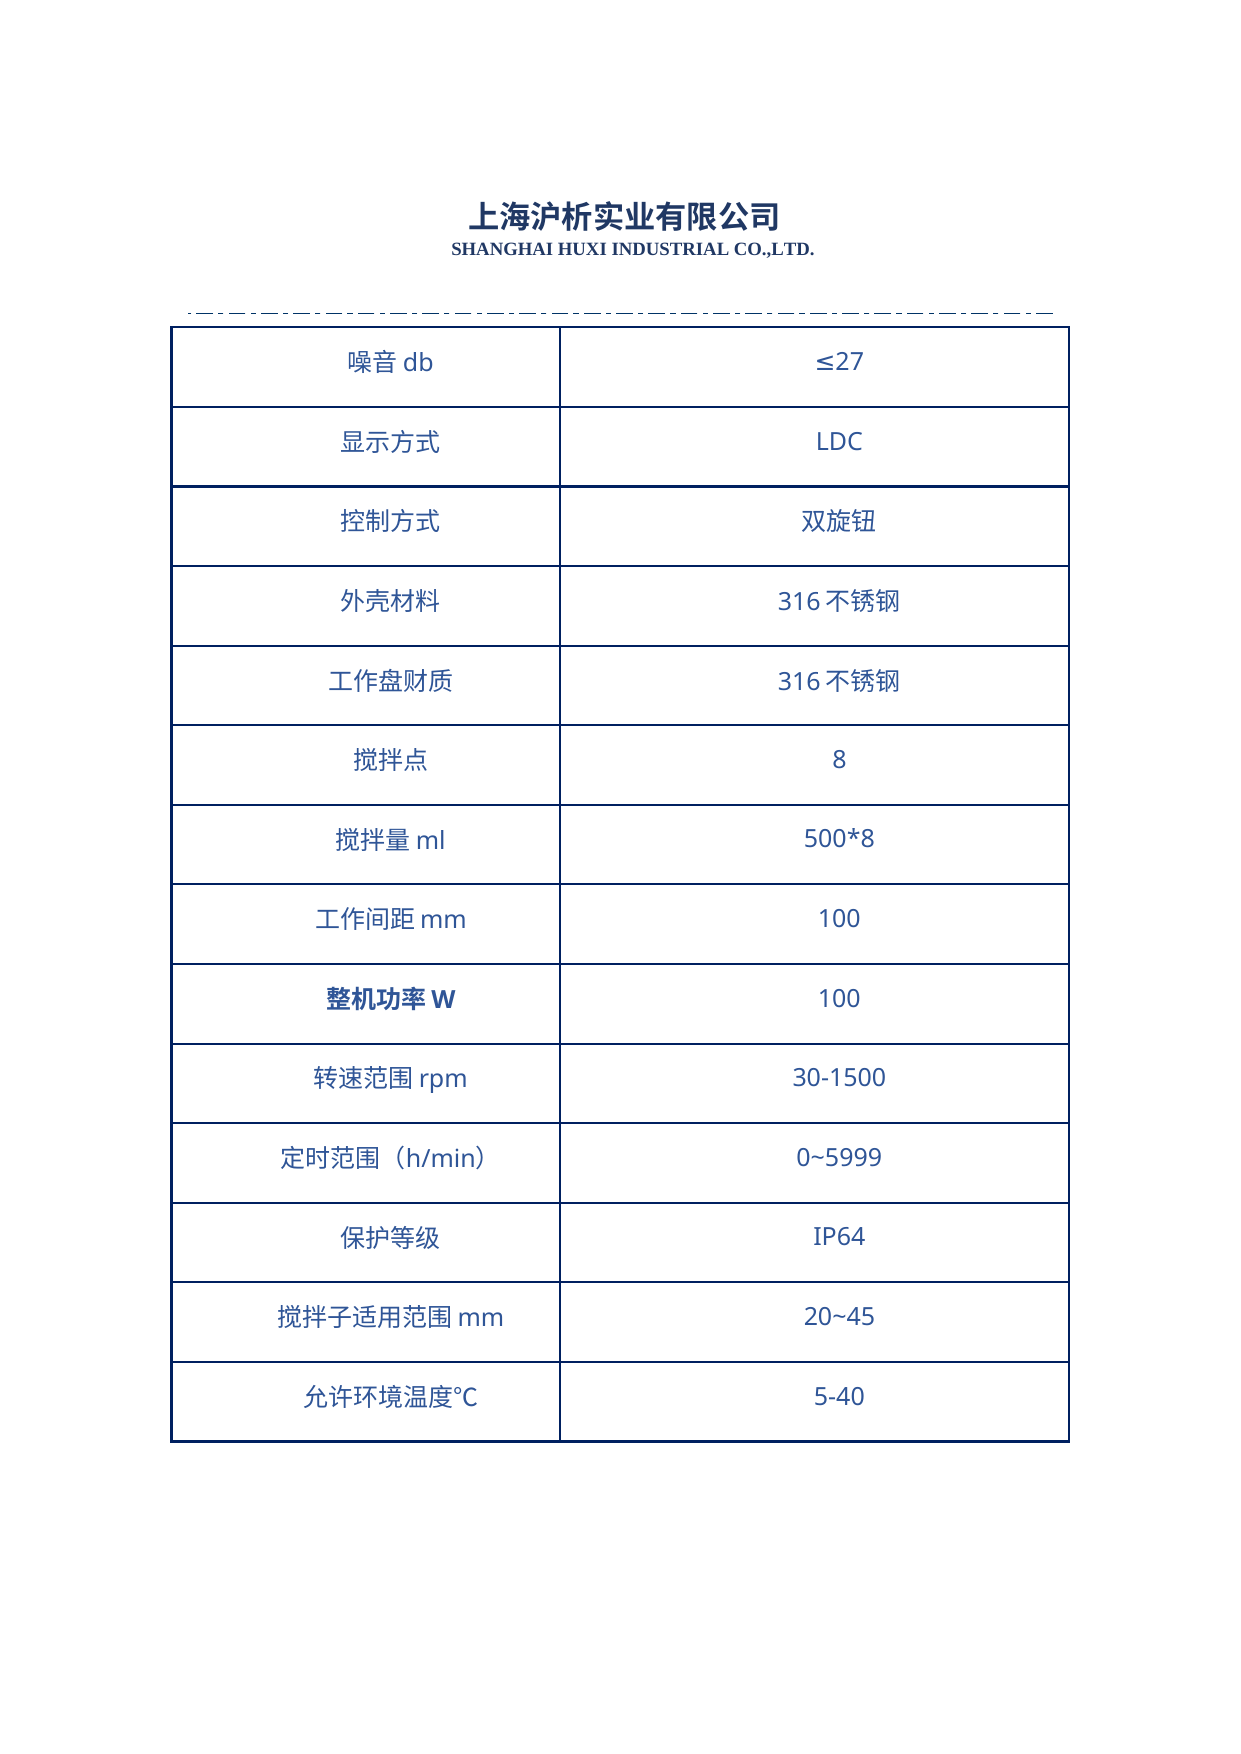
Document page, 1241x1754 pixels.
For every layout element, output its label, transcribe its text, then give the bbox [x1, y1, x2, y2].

table_cell 双旋钮 [561, 488, 1068, 565]
table_cell 工作盘财质 [173, 647, 559, 724]
table_cell 显示方式 [173, 408, 559, 485]
table_cell 工作间距mm [173, 885, 559, 963]
table_cell 搅拌量ml [173, 806, 559, 883]
table_cell 316不锈钢 [561, 567, 1068, 644]
table_cell 316不锈钢 [561, 647, 1068, 724]
table_cell ≤27 [561, 328, 1068, 406]
table_cell LDC [561, 408, 1068, 485]
table_cell 8 [561, 726, 1068, 804]
table_cell 噪音db [173, 328, 559, 406]
table_cell 30-1500 [561, 1045, 1068, 1122]
table_cell 500*8 [561, 806, 1068, 883]
table_cell 0~5999 [561, 1124, 1068, 1202]
table_cell 定时范围（h/min） [173, 1124, 559, 1202]
table_cell 20~45 [561, 1283, 1068, 1361]
table_cell 100 [561, 965, 1068, 1042]
table_cell 100 [561, 885, 1068, 963]
table_cell 转速范围rpm [173, 1045, 559, 1122]
table_cell IP64 [561, 1204, 1068, 1281]
table_cell 允许环境温度℃ [173, 1363, 559, 1440]
table_cell 搅拌子适用范围mm [173, 1283, 559, 1361]
table_cell 控制方式 [173, 488, 559, 565]
table_cell 整机功率W [173, 965, 559, 1042]
table_cell 搅拌点 [173, 726, 559, 804]
table_cell 外壳材料 [173, 567, 559, 644]
table_cell 5-40 [561, 1363, 1068, 1440]
table_cell 保护等级 [173, 1204, 559, 1281]
